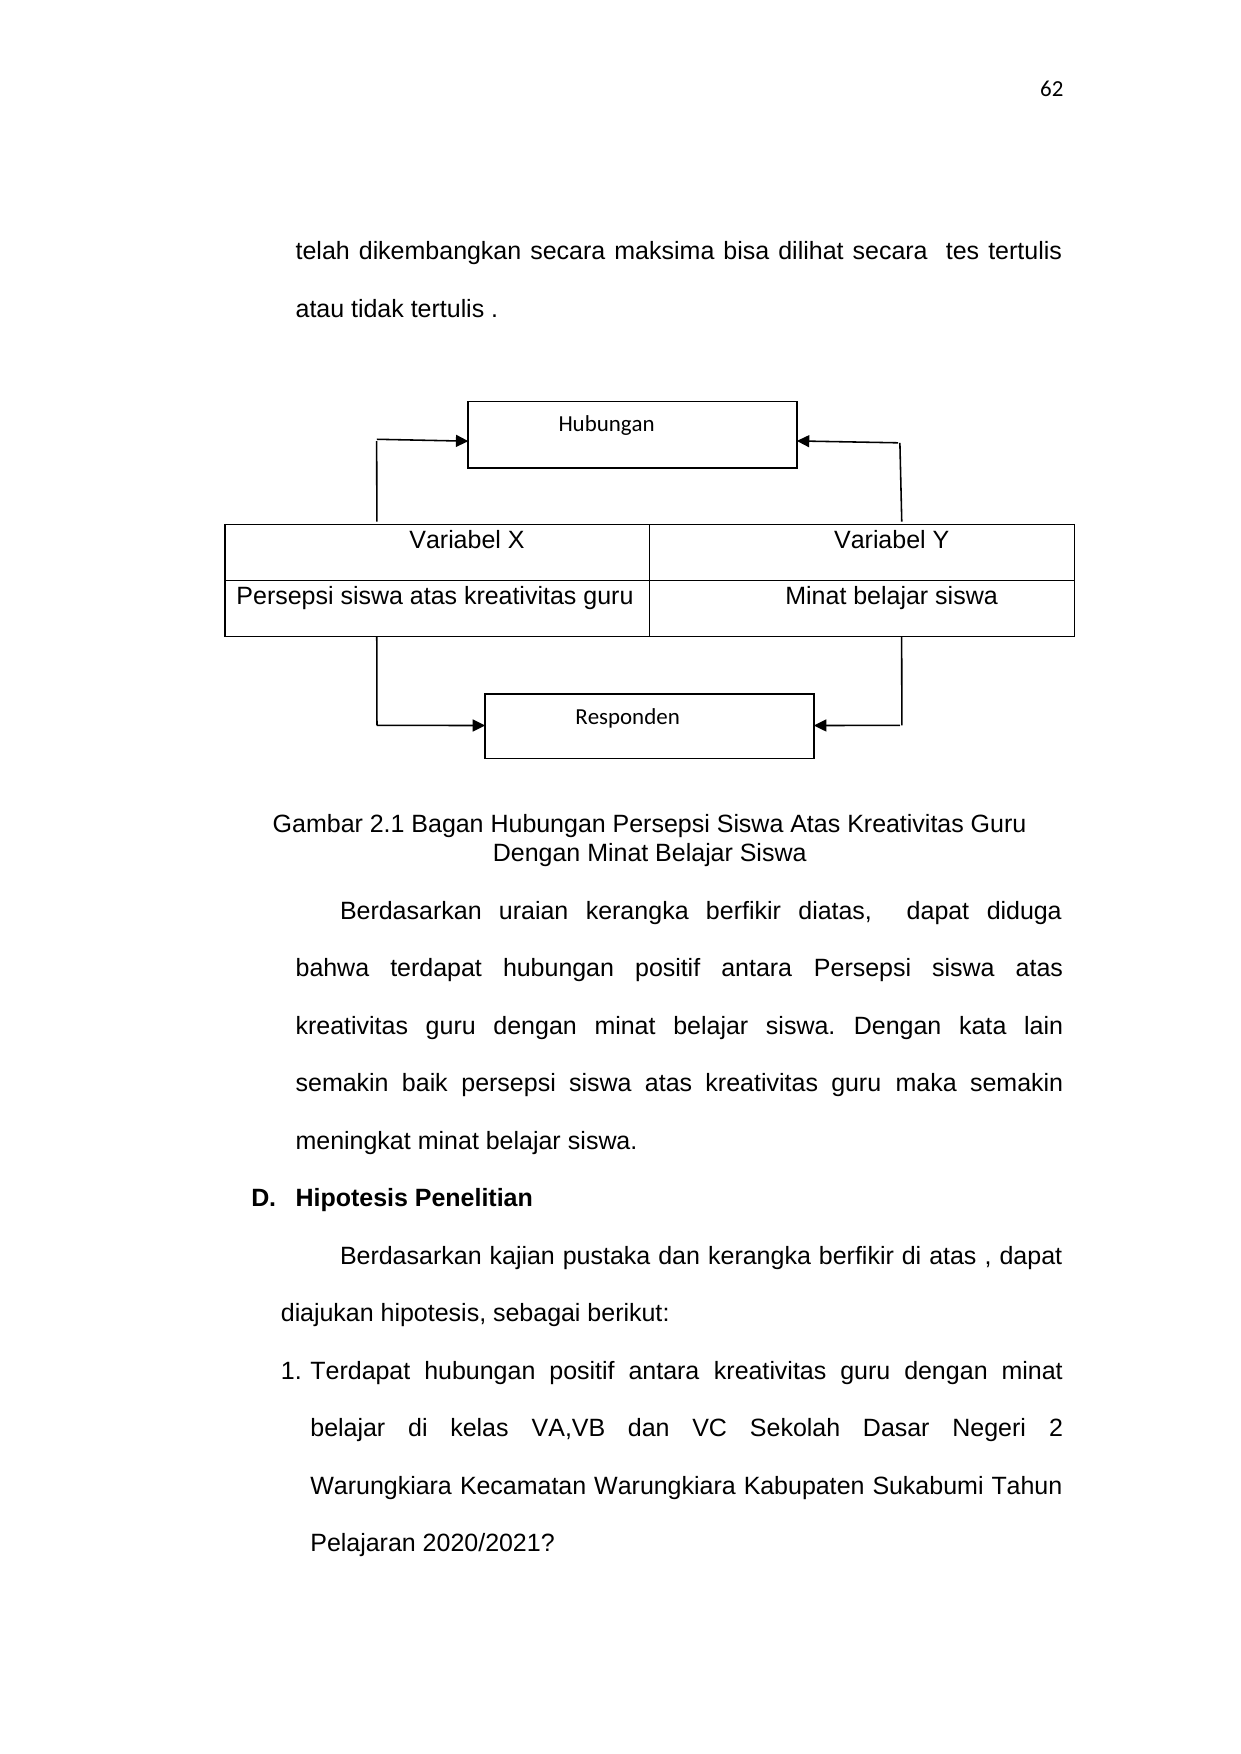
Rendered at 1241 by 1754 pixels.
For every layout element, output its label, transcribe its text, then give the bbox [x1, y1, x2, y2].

text Berdasarkan uraian kerangka berfikir diatas, dapat diduga bahwa terdapat hubungan positif antara Persepsi siswa atas kreativitas guru dengan minat belajar siswa. Dengan kata lain semakin baik persepsi siswa atas kreativitas guru maka semakin meningkat minat belajar siswa. [295, 896, 1063, 1154]
table_cell Persepsi siswa atas kreativitas guru [226, 581, 649, 636]
text Berdasarkan kajian pustaka dan kerangka berfikir di atas , dapat diajukan hipotesis, sebagai berikut: [281, 1241, 1063, 1327]
list Terdapat hubungan positif antara kreativitas guru dengan minat belajar di kelas VA,VB dan VC Sekolah Dasar Negeri 2 Warungkiara Kecamatan Warungkiara Kabupaten Sukabumi Tahun Pelajaran 2020/2021? [281, 1356, 1063, 1557]
list Hipotesis Penelitian [251, 1183, 1063, 1212]
table_header Variabel Y [650, 525, 1074, 580]
table_header Variabel X [226, 525, 649, 580]
table_cell Minat belajar siswa [650, 581, 1074, 636]
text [295, 236, 1063, 322]
text Gambar 2.1 Bagan Hubungan Persepsi Siswa Atas Kreativitas Guru Dengan Minat Belajar Siswa [236, 809, 1063, 867]
